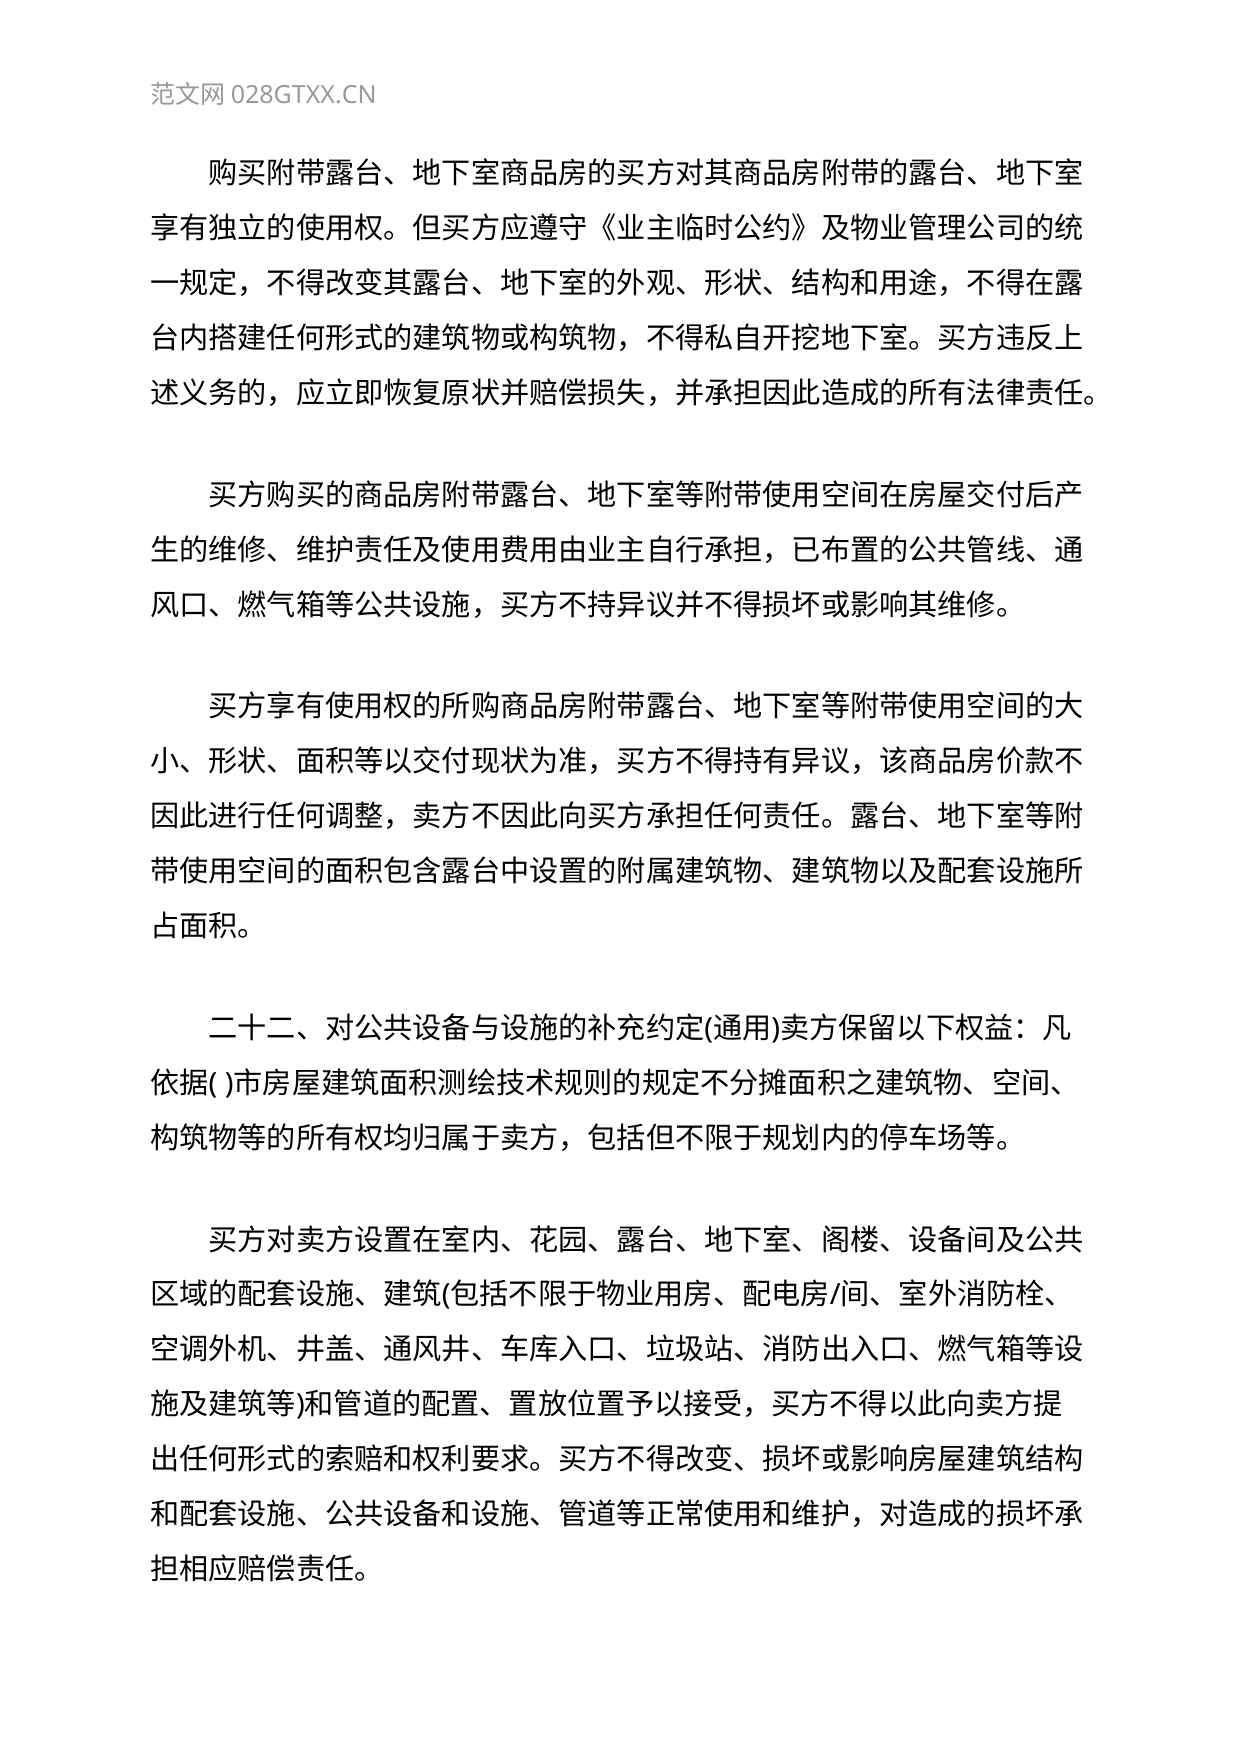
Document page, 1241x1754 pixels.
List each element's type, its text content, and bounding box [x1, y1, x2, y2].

text 买方享有使用权的所购商品房附带露台、地下室等附带使用空间的大小、形状、面积等以交付现状为准，买方不得持有异议，该商品房价款不因此进行任何调整，卖方不因此向买方承担任何责任。露台、地下室等附带使用空间的面积包含露台中设置的附属建筑物、建筑物以及配套设施所占面积。 [150, 683, 1090, 945]
text 买方购买的商品房附带露台、地下室等附带使用空间在房屋交付后产生的维修、维护责任及使用费用由业主自行承担，已布置的公共管线、通风口、燃气箱等公共设施，买方不持异议并不得损坏或影响其维修。 [150, 471, 1090, 623]
text 买方对卖方设置在室内、花园、露台、地下室、阁楼、设备间及公共区域的配套设施、建筑(包括不限于物业用房、配电房/间、室外消防栓、空调外机、井盖、通风井、车库入口、垃圾站、消防出入口、燃气箱等设施及建筑等)和管道的配置、置放位置予以接受，买方不得以此向卖方提出任何形式的索赔和权利要求。买方不得改变、损坏或影响房屋建筑结构和配套设施、公共设备和设施、管道等正常使用和维护，对造成的损坏承担相应赔偿责任。 [150, 1216, 1090, 1588]
text 购买附带露台、地下室商品房的买方对其商品房附带的露台、地下室享有独立的使用权。但买方应遵守《业主临时公约》及物业管理公司的统一规定，不得改变其露台、地下室的外观、形状、结构和用途，不得在露台内搭建任何形式的建筑物或构筑物，不得私自开挖地下室。买方违反上述义务的，应立即恢复原状并赔偿损失，并承担因此造成的所有法律责任。 [150, 150, 1090, 412]
text 二十二、对公共设备与设施的补充约定(通用)卖方保留以下权益：凡依据( )市房屋建筑面积测绘技术规则的规定不分摊面积之建筑物、空间、构筑物等的所有权均归属于卖方，包括但不限于规划内的停车场等。 [150, 1004, 1090, 1157]
